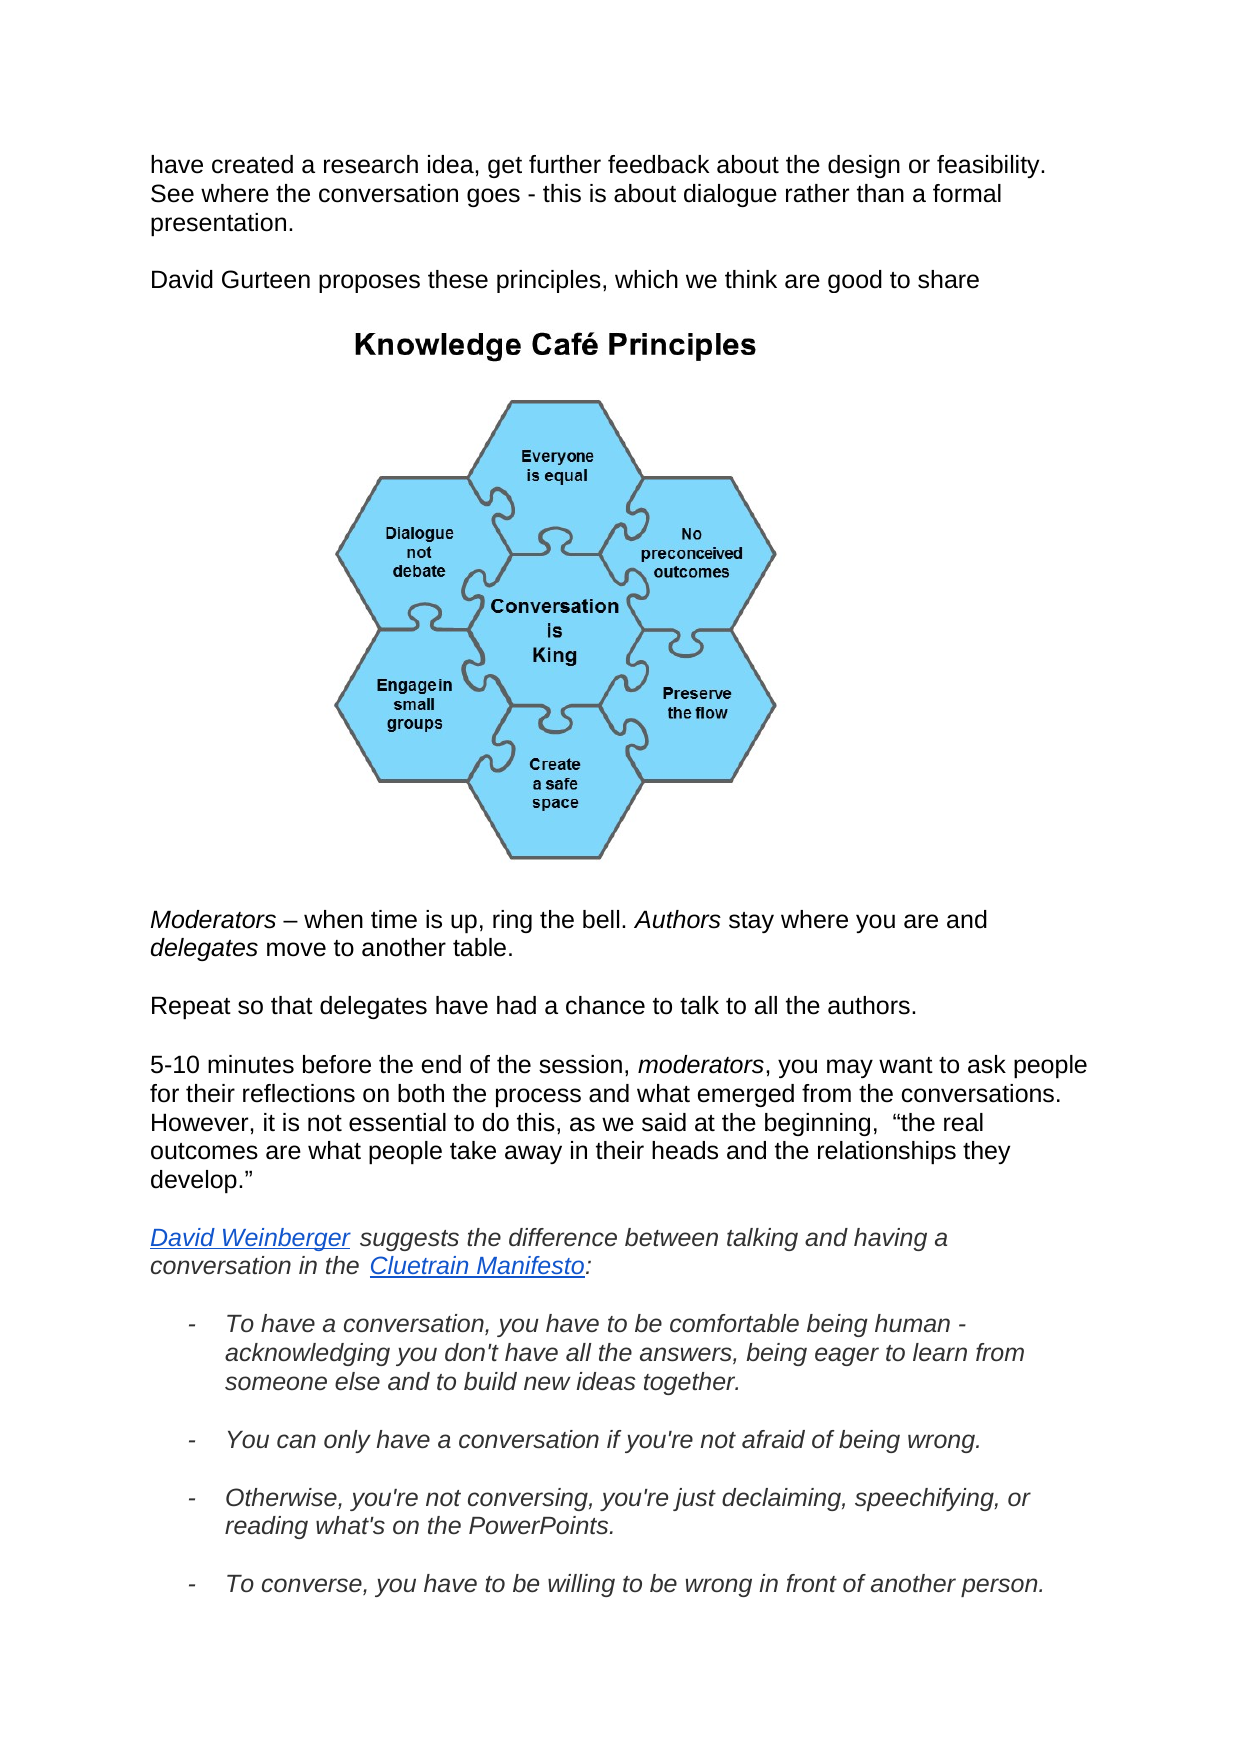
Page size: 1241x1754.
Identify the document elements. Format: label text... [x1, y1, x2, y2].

list To converse, you have to be willing to be wrong in front of another person. [187, 1569, 1090, 1598]
list To have a conversation, you have to be comfortable being human - acknowledging you don't have all the answers, being eager to learn from someone else and to build new ideas together. [187, 1309, 1090, 1396]
list You can only have a conversation if you're not afraid of being wrong. [187, 1425, 1090, 1453]
text Moderators – when time is up, ring the bell. Authors stay where you are and delegates move to another table. [150, 876, 1090, 962]
text 5-10 minutes before the end of the session, moderators, you may want to ask people for their reflections on both the process and what emerged from the conversations. However, it is not essential to do this, as we said at the beginning, “the real outcomes are what people take away in their heads and the relationships they develop.” [150, 1050, 1090, 1194]
text Repeat so that delegates have had a chance to talk to all the authors. [150, 991, 1090, 1050]
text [150, 150, 1090, 876]
list Otherwise, you're not conversing, you're just declaiming, speechifying, or reading what's on the PowerPoints. [187, 1483, 1090, 1540]
picture [150, 293, 960, 876]
text David Weinberger suggests the difference between talking and having a conversation in the Cluetrain Manifesto: [150, 1223, 1090, 1280]
